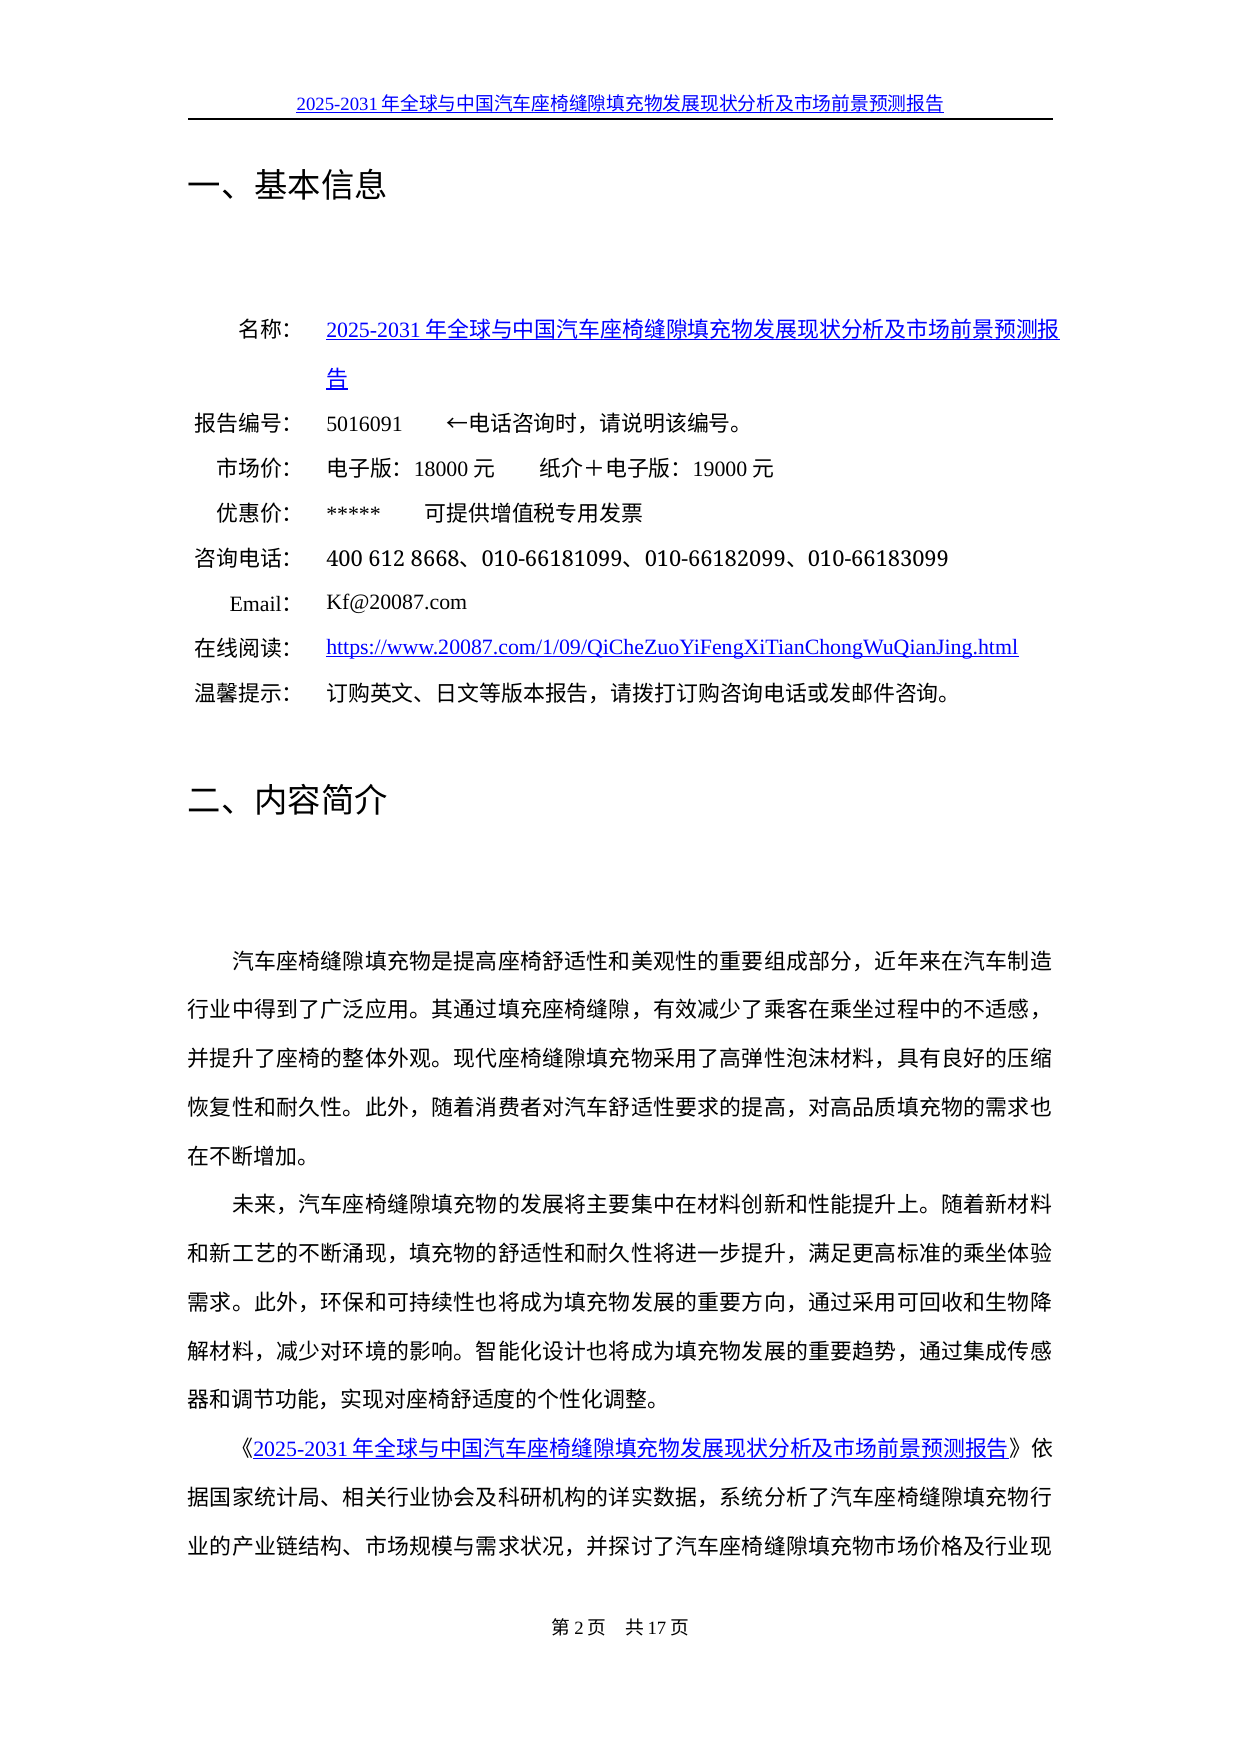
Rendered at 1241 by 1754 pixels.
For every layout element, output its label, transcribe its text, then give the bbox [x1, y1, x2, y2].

table_cell 市场价： [167, 450, 315, 495]
table_cell 报告编号： [167, 405, 315, 450]
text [187, 943, 1053, 1561]
table_cell Kf@20087.com [315, 585, 1073, 630]
table_cell Email： [167, 585, 315, 630]
table_cell ***** 可提供增值税专用发票 [315, 495, 1073, 540]
table_cell 咨询电话： [167, 540, 315, 585]
title 二、内容简介 [187, 766, 1053, 831]
table_header 2025-2031年全球与中国汽车座椅缝隙填充物发展现状分析及市场前景预测报告 [315, 312, 1073, 405]
table_cell [315, 630, 1073, 675]
table_cell 5016091 ←电话咨询时，请说明该编号。 [315, 405, 1073, 450]
table_cell 温馨提示： [167, 675, 315, 720]
table_cell 优惠价： [167, 495, 315, 540]
table_header 名称： [167, 312, 315, 405]
table_cell 在线阅读： [167, 630, 315, 675]
table_cell 400 612 8668、010-66181099、010-66182099、010-66183099 [315, 540, 1073, 585]
table_cell 订购英文、日文等版本报告，请拨打订购咨询电话或发邮件咨询。 [315, 675, 1073, 720]
title 一、基本信息 [187, 150, 1053, 215]
table_cell 电子版：18000 元 纸介＋电子版：19000 元 [315, 450, 1073, 495]
